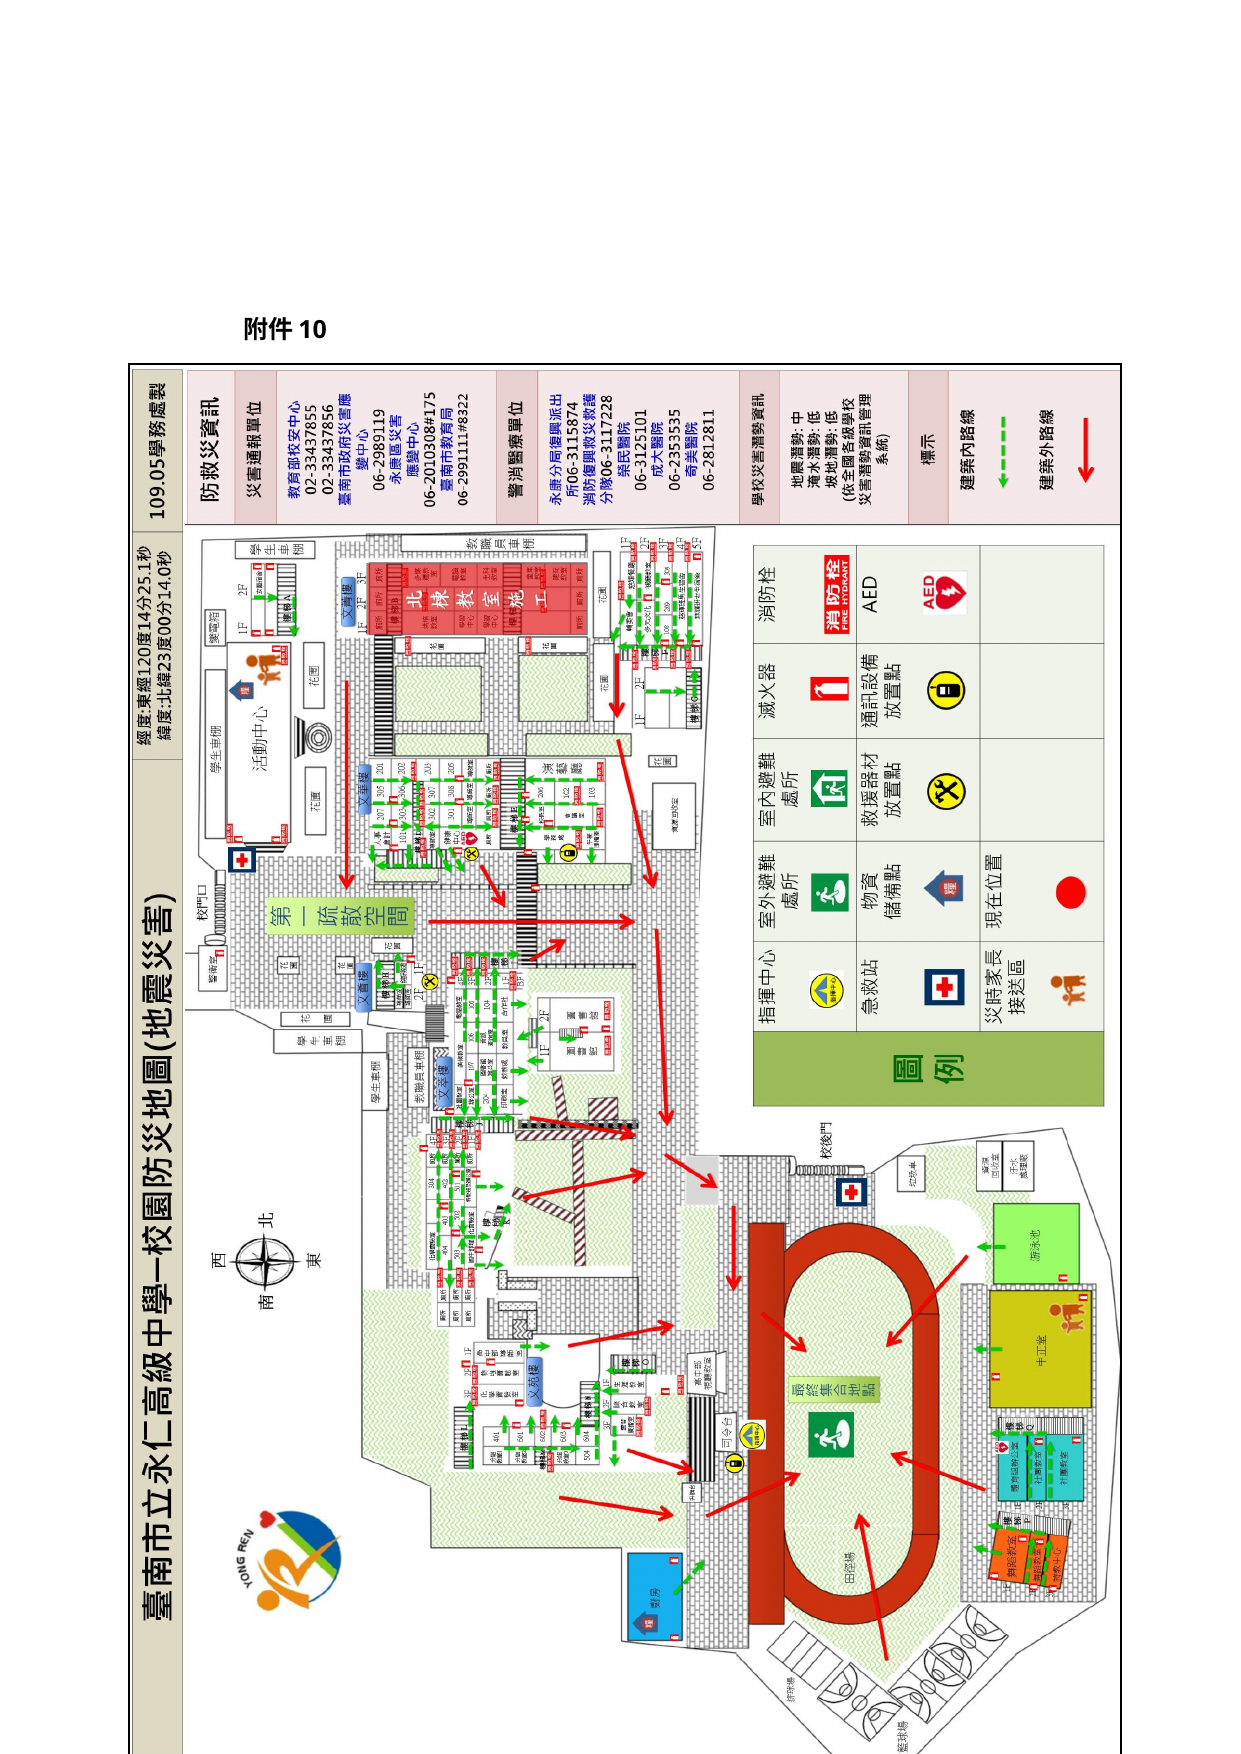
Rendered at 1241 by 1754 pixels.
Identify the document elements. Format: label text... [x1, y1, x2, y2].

text 附件10 [118, 310, 1122, 346]
picture [130, 365, 1120, 1754]
